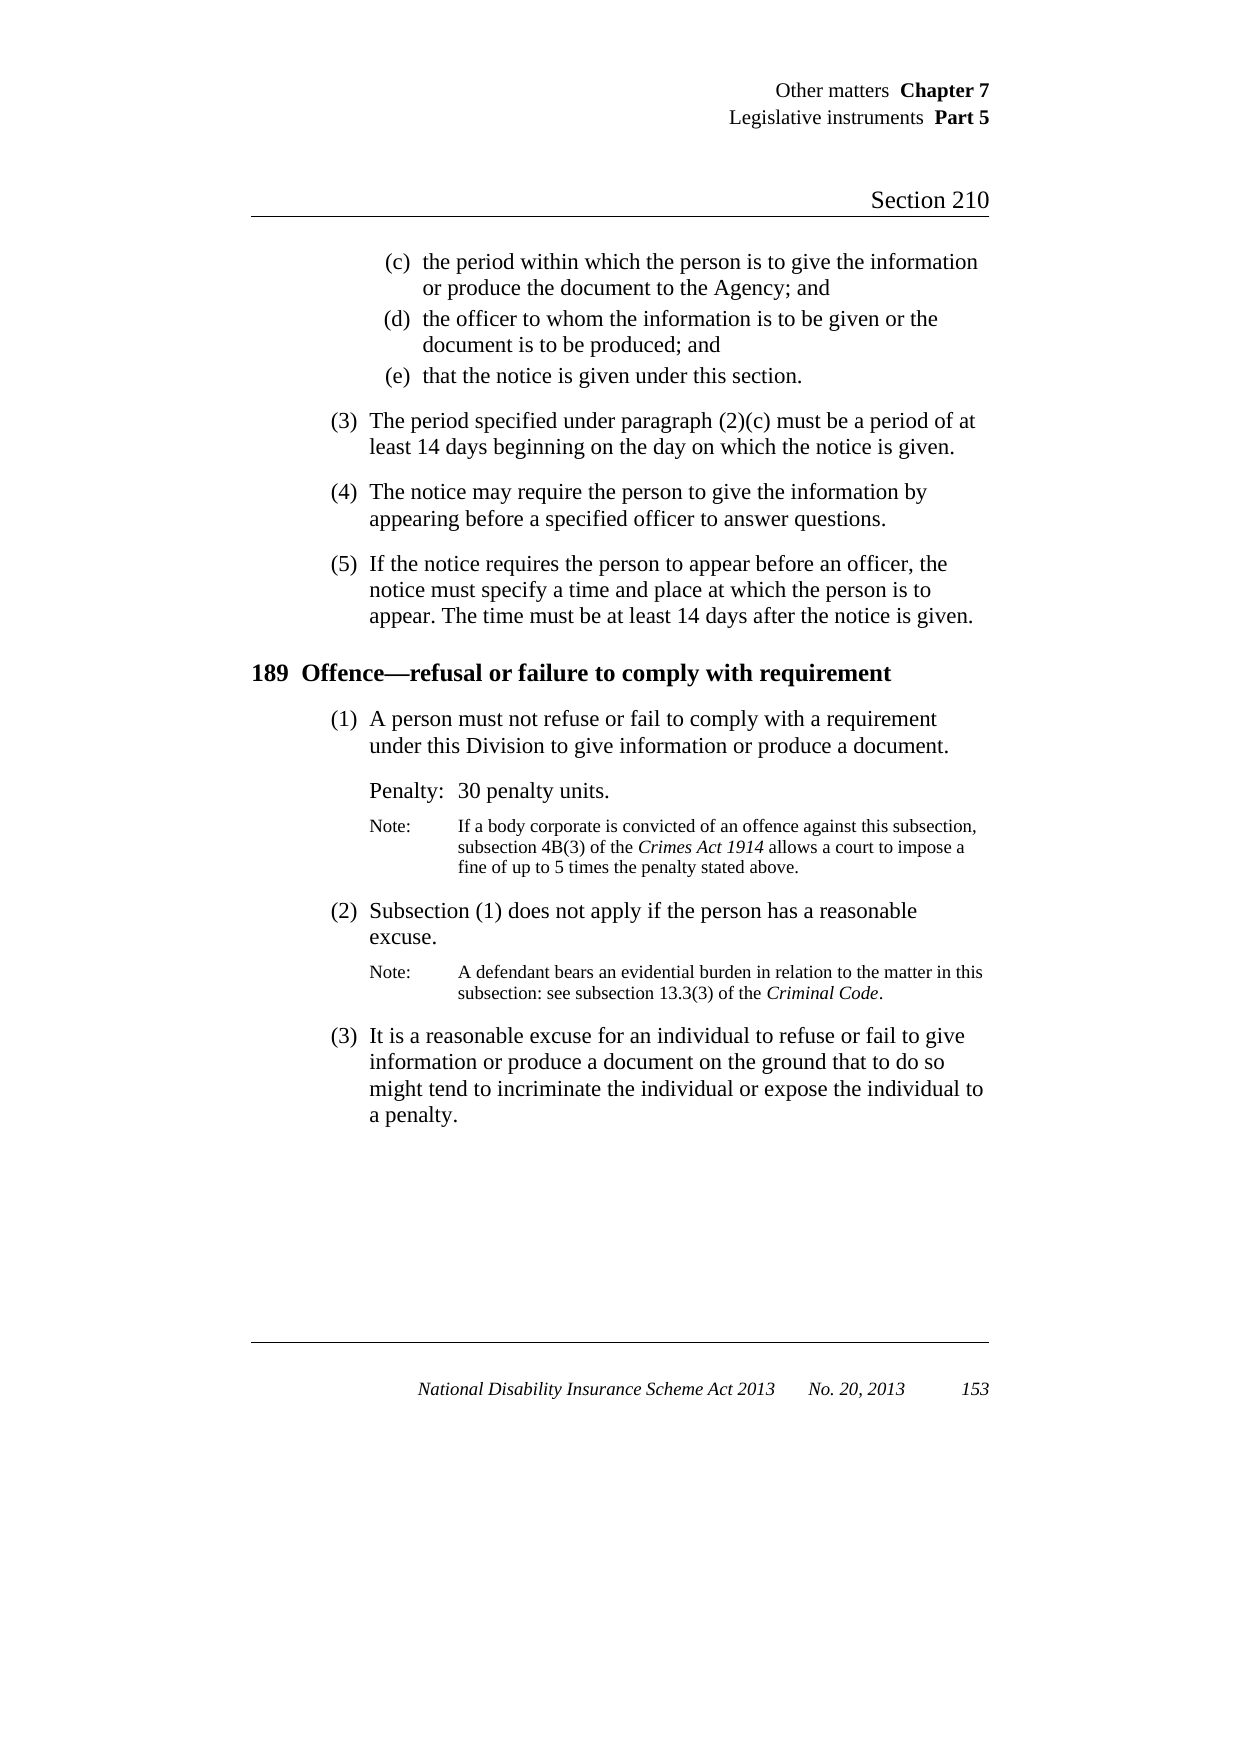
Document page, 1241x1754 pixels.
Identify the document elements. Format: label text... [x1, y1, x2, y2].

text (2) Subsection (1) does not apply if the person has a reasonable excuse. [251, 897, 989, 949]
text (3) It is a reasonable excuse for an individual to refuse or fail to give information or produce a document on the ground that to do so might tend to incriminate the individual or expose the individual to a penalty. [251, 1022, 989, 1127]
text (5) If the notice requires the person to appear before an officer, the notice must specify a time and place at which the person is to appear. The time must be at least 14 days after the notice is given. [251, 550, 989, 629]
text 189 Offence—refusal or failure to comply with requirement [251, 658, 989, 687]
text (d) the officer to whom the information is to be given or the document is to be produced; and [251, 305, 989, 358]
text (c) the period within which the person is to give the information or produce the document to the Agency; and [251, 248, 989, 301]
text (4) The notice may require the person to give the information by appearing before a specified officer to answer questions. [251, 478, 989, 531]
text (1) A person must not refuse or fail to comply with a requirement under this Division to give information or produce a document. [251, 706, 989, 758]
text Penalty: 30 penalty units. [369, 777, 989, 803]
text (e) that the notice is given under this section. [251, 362, 989, 388]
text (3) The period specified under paragraph (2)(c) must be a period of at least 14 days beginning on the day on which the notice is given. [251, 407, 989, 459]
text Note: If a body corporate is convicted of an offence against this subsection, subsection 4B(3) of the Crimes Act 1914 allows a court to impose a fine of up to 5 times the penalty stated above. [369, 816, 989, 878]
text Note: A defendant bears an evidential burden in relation to the matter in this subsection: see subsection 13.3(3) of the Criminal Code. [369, 962, 989, 1003]
